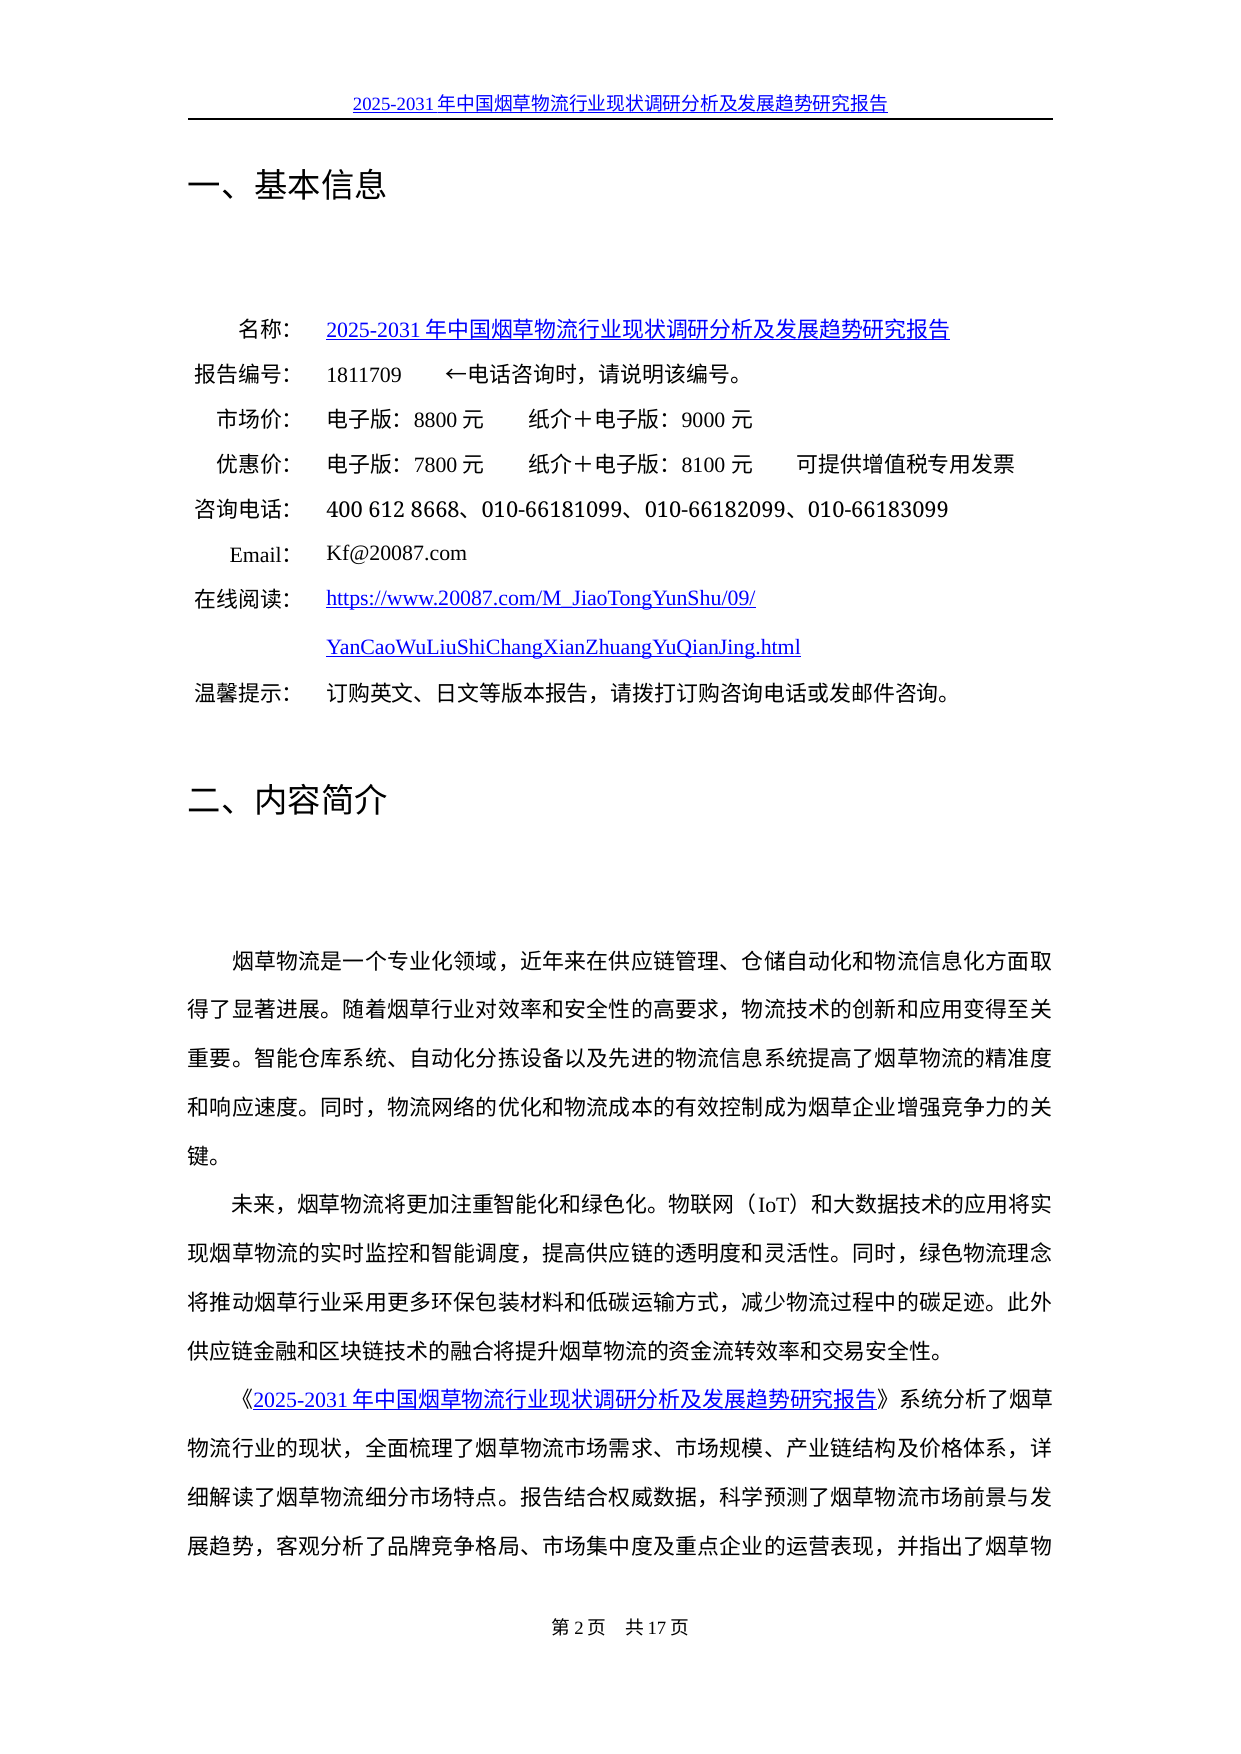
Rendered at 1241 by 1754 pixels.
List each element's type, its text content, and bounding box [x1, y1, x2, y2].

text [187, 943, 1053, 1561]
title 一、基本信息 [187, 150, 1053, 215]
table_cell [315, 582, 1073, 675]
table_header 2025-2031年中国烟草物流行业现状调研分析及发展趋势研究报告 [315, 312, 1073, 357]
table_cell 电子版：7800 元 纸介＋电子版：8100 元 可提供增值税专用发票 [315, 447, 1073, 492]
title 二、内容简介 [187, 766, 1053, 831]
table_cell 电子版：8800 元 纸介＋电子版：9000 元 [315, 402, 1073, 447]
table_header 名称： [167, 312, 315, 357]
table_cell 在线阅读： [167, 582, 315, 675]
table_cell Kf@20087.com [315, 537, 1073, 582]
table_cell 市场价： [167, 402, 315, 447]
table_cell 1811709 ←电话咨询时，请说明该编号。 [315, 357, 1073, 402]
table_cell 温馨提示： [167, 675, 315, 720]
table_cell 报告编号： [167, 357, 315, 402]
table_cell 咨询电话： [167, 492, 315, 537]
table_cell 400 612 8668、010-66181099、010-66182099、010-66183099 [315, 492, 1073, 537]
table_cell 优惠价： [167, 447, 315, 492]
table_cell 订购英文、日文等版本报告，请拨打订购咨询电话或发邮件咨询。 [315, 675, 1073, 720]
table_cell Email： [167, 537, 315, 582]
